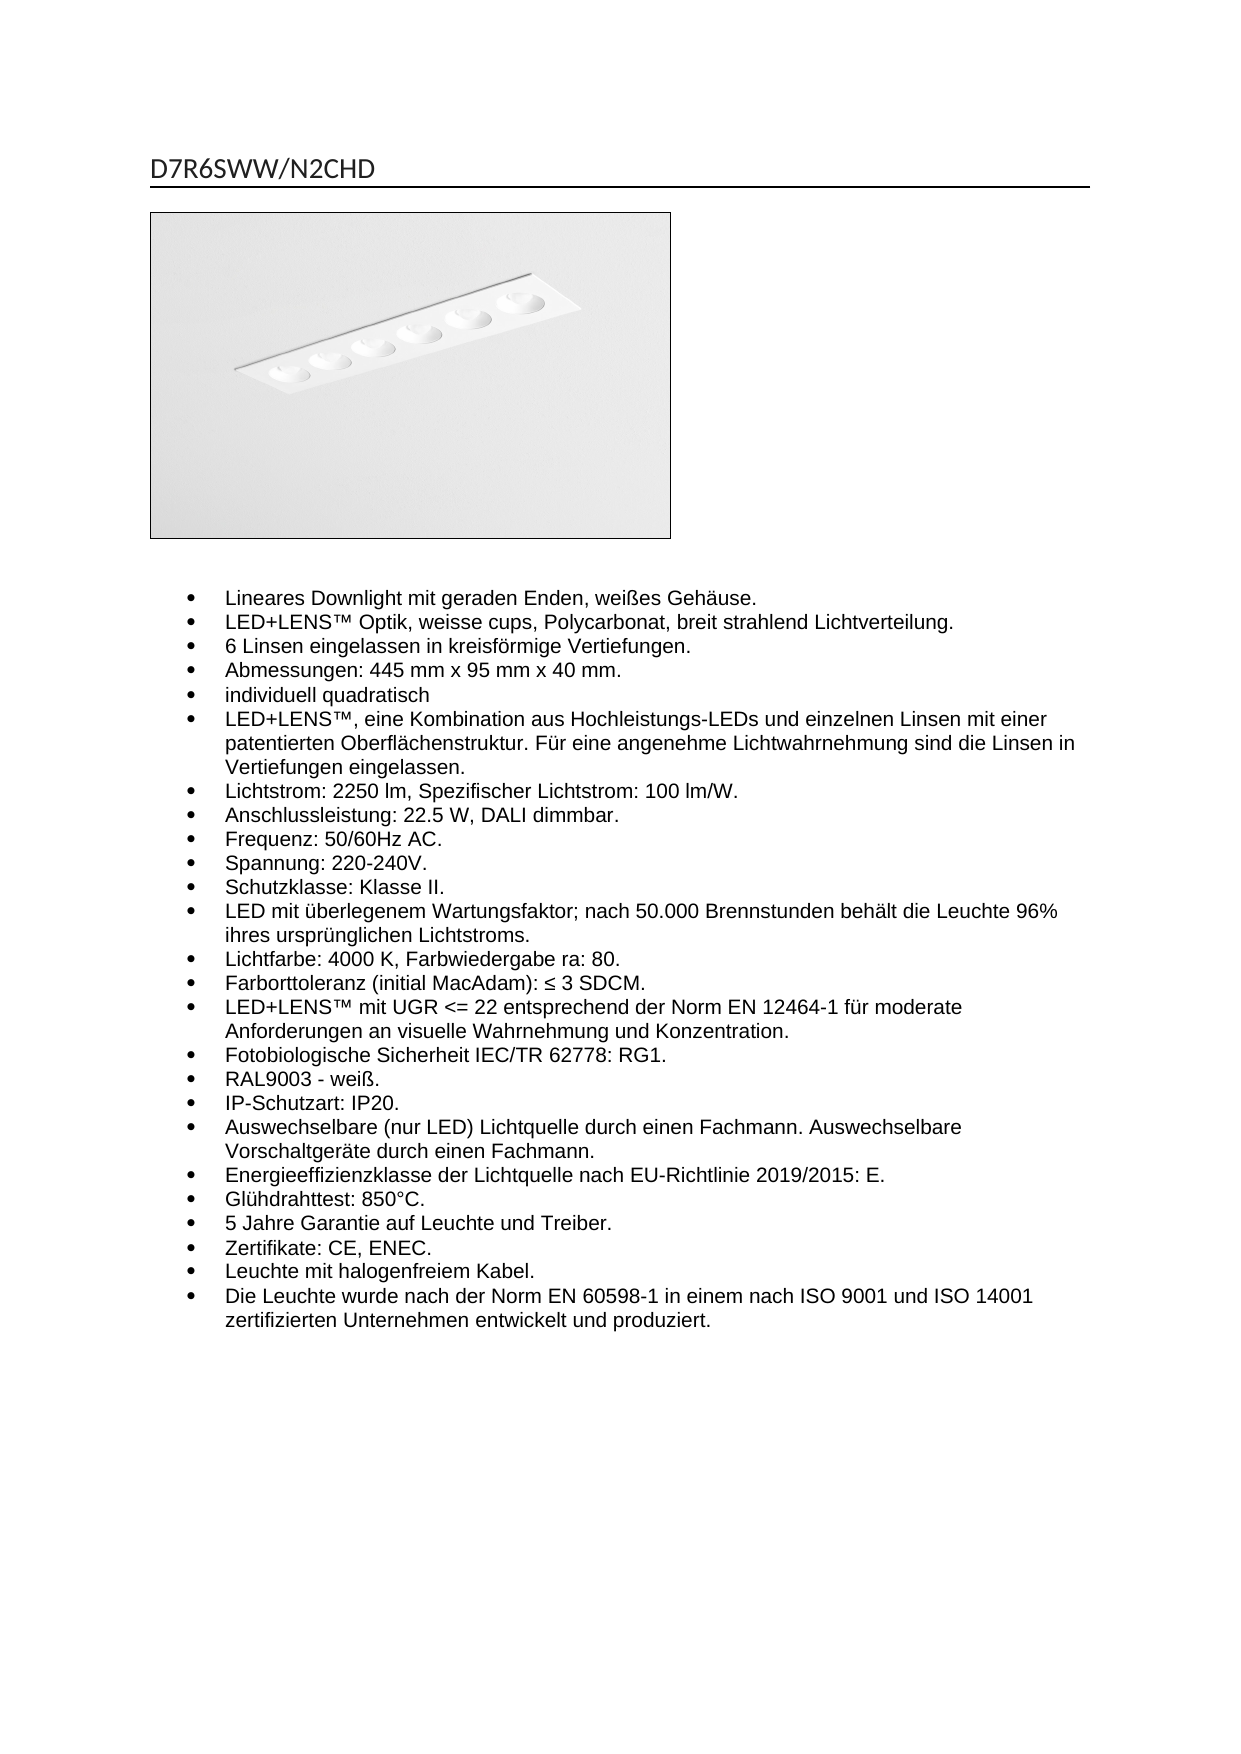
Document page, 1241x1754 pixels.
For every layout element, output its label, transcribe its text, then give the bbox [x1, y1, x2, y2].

list Die Leuchte wurde nach der Norm EN 60598-1 in einem nach ISO 9001 und ISO 14001 zertifizierten Unternehmen entwickelt und produziert. [187, 1283, 1090, 1331]
list Lichtstrom: 2250 lm, Spezifischer Lichtstrom: 100 lm/W. [187, 778, 1090, 802]
list 5 Jahre Garantie auf Leuchte und Treiber. [187, 1211, 1090, 1235]
list LED+LENS™ Optik, weisse cups, Polycarbonat, breit strahlend Lichtverteilung. [187, 610, 1090, 634]
list Frequenz: 50/60Hz AC. [187, 827, 1090, 851]
text D7R6SWW/N2CHD [150, 150, 1090, 186]
list Zertifikate: CE, ENEC. [187, 1235, 1090, 1259]
list RAL9003 - weiß. [187, 1067, 1090, 1091]
list Fotobiologische Sicherheit IEC/TR 62778: RG1. [187, 1043, 1090, 1067]
list Schutzklasse: Klasse II. [187, 875, 1090, 899]
list Leuchte mit halogenfreiem Kabel. [187, 1259, 1090, 1283]
list individuell quadratisch [187, 682, 1090, 706]
list 6 Linsen eingelassen in kreisförmige Vertiefungen. [187, 634, 1090, 658]
list Farborttoleranz (initial MacAdam): ≤ 3 SDCM. [187, 971, 1090, 995]
list LED+LENS™, eine Kombination aus Hochleistungs-LEDs und einzelnen Linsen mit einer patentierten Oberflächenstruktur. Für eine angenehme Lichtwahrnehmung sind die Linsen in Vertiefungen eingelassen. [187, 706, 1090, 778]
list Lichtfarbe: 4000 K, Farbwiedergabe ra: 80. [187, 947, 1090, 971]
list Energieeffizienzklasse der Lichtquelle nach EU-Richtlinie 2019/2015: E. [187, 1163, 1090, 1187]
list Spannung: 220-240V. [187, 851, 1090, 875]
list Lineares Downlight mit geraden Enden, weißes Gehäuse. [187, 586, 1090, 610]
list IP-Schutzart: IP20. [187, 1091, 1090, 1115]
list LED+LENS™ mit UGR <= 22 entsprechend der Norm EN 12464-1 für moderate Anforderungen an visuelle Wahrnehmung und Konzentration. [187, 995, 1090, 1043]
list Glühdrahttest: 850°C. [187, 1187, 1090, 1211]
list Anschlussleistung: 22.5 W, DALI dimmbar. [187, 802, 1090, 827]
list Abmessungen: 445 mm x 95 mm x 40 mm. [187, 658, 1090, 682]
list LED mit überlegenem Wartungsfaktor; nach 50.000 Brennstunden behält die Leuchte 96% ihres ursprünglichen Lichtstroms. [187, 899, 1090, 947]
list Auswechselbare (nur LED) Lichtquelle durch einen Fachmann. Auswechselbare Vorschaltgeräte durch einen Fachmann. [187, 1115, 1090, 1163]
picture [151, 213, 670, 538]
